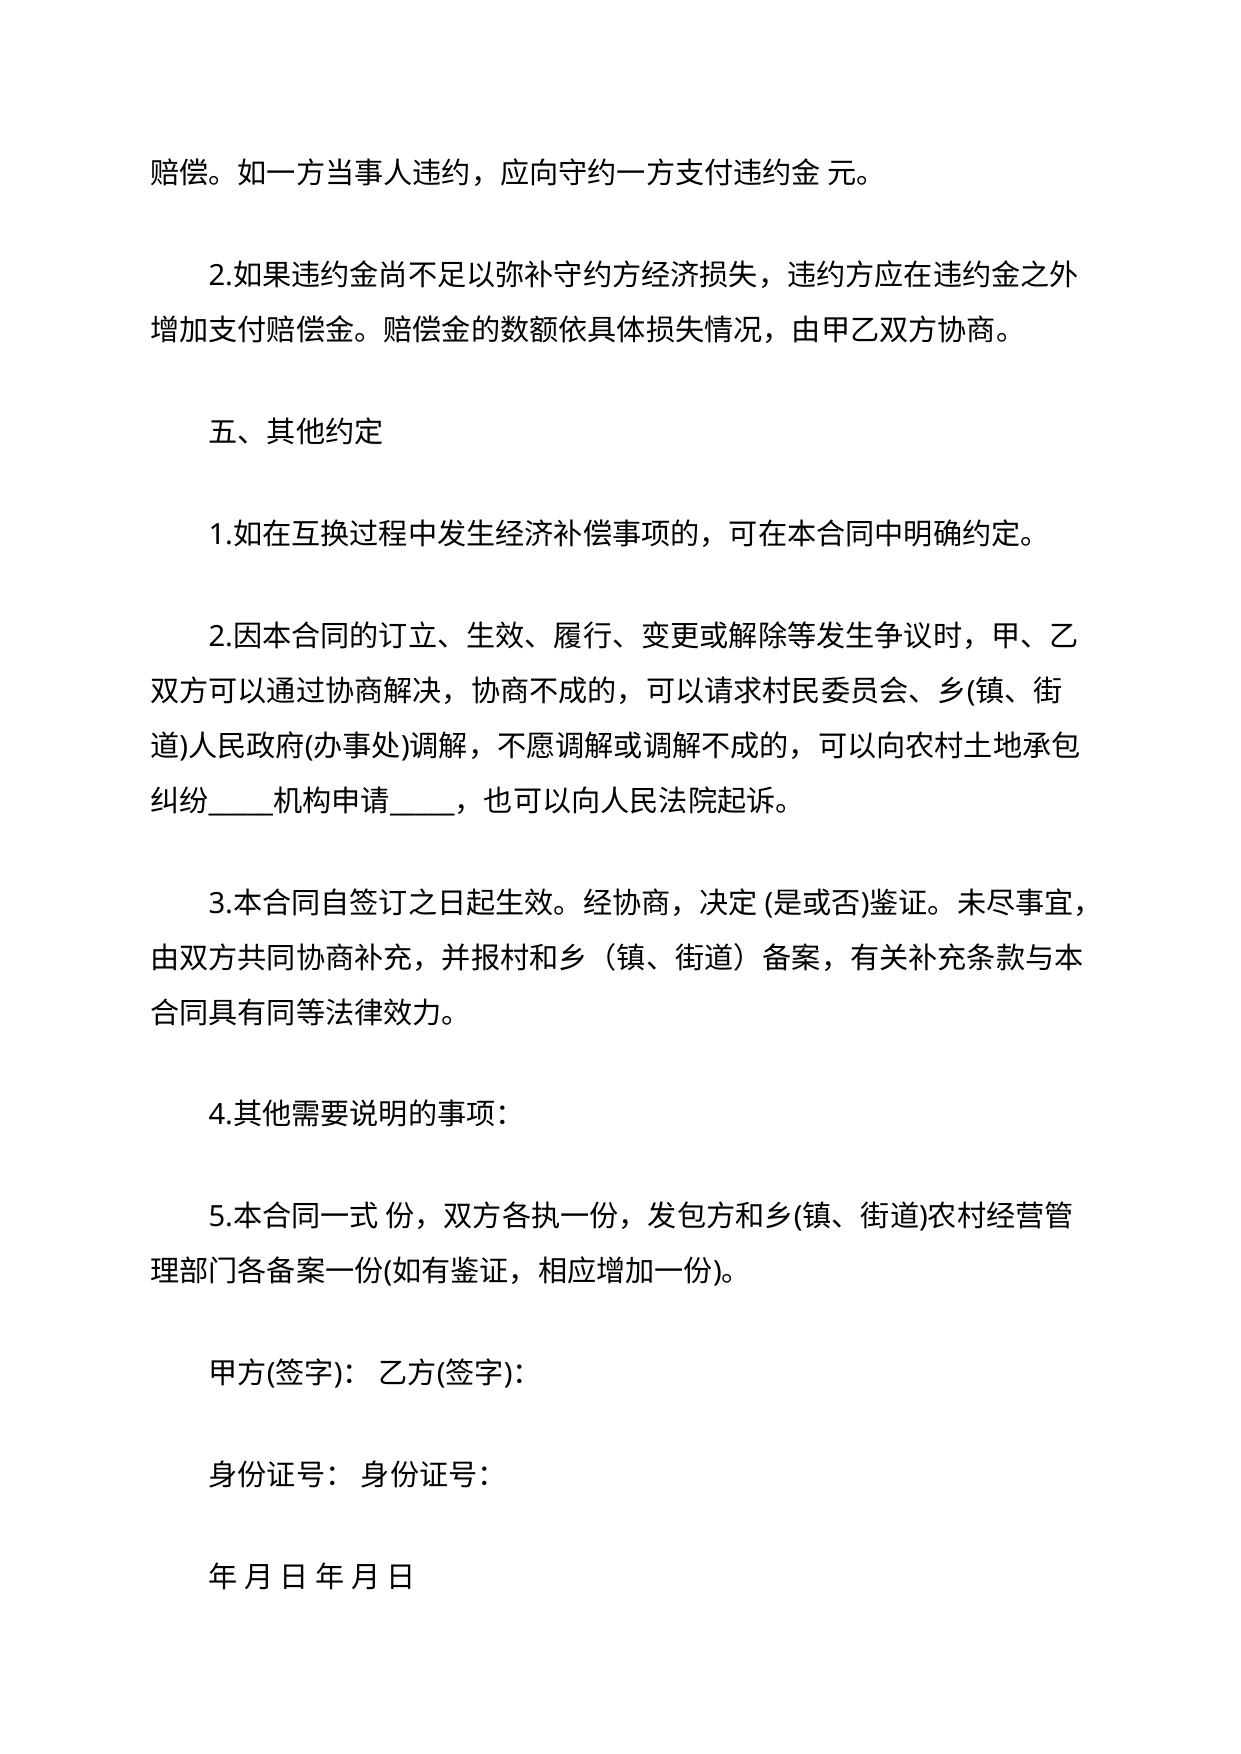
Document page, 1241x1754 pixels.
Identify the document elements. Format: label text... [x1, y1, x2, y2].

text 2.如果违约金尚不足以弥补守约方经济损失，违约方应在违约金之外增加支付赔偿金。赔偿金的数额依具体损失情况，由甲乙双方协商。 [150, 252, 1090, 349]
text 五、其他约定 [150, 408, 1090, 451]
text 身份证号： 身份证号： [150, 1452, 1090, 1494]
text 3.本合同自签订之日起生效。经协商，决定 (是或否)鉴证。未尽事宜，由双方共同协商补充，并报村和乡（镇、街道）备案，有关补充条款与本合同具有同等法律效力。 [150, 879, 1090, 1031]
text 5.本合同一式 份，双方各执一份，发包方和乡(镇、街道)农村经营管理部门各备案一份(如有鉴证，相应增加一份)。 [150, 1193, 1090, 1290]
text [150, 150, 1090, 192]
text 甲方(签字)： 乙方(签字)： [150, 1350, 1090, 1392]
text 2.因本合同的订立、生效、履行、变更或解除等发生争议时，甲、乙双方可以通过协商解决，协商不成的，可以请求村民委员会、乡(镇、街道)人民政府(办事处)调解，不愿调解或调解不成的，可以向农村土地承包纠纷_____机构申请_____，也可以向人民法院起诉。 [150, 612, 1090, 820]
text 年 月 日 年 月 日 [150, 1554, 1090, 1596]
text 4.其他需要说明的事项： [150, 1091, 1090, 1133]
text 1.如在互换过程中发生经济补偿事项的，可在本合同中明确约定。 [150, 510, 1090, 553]
